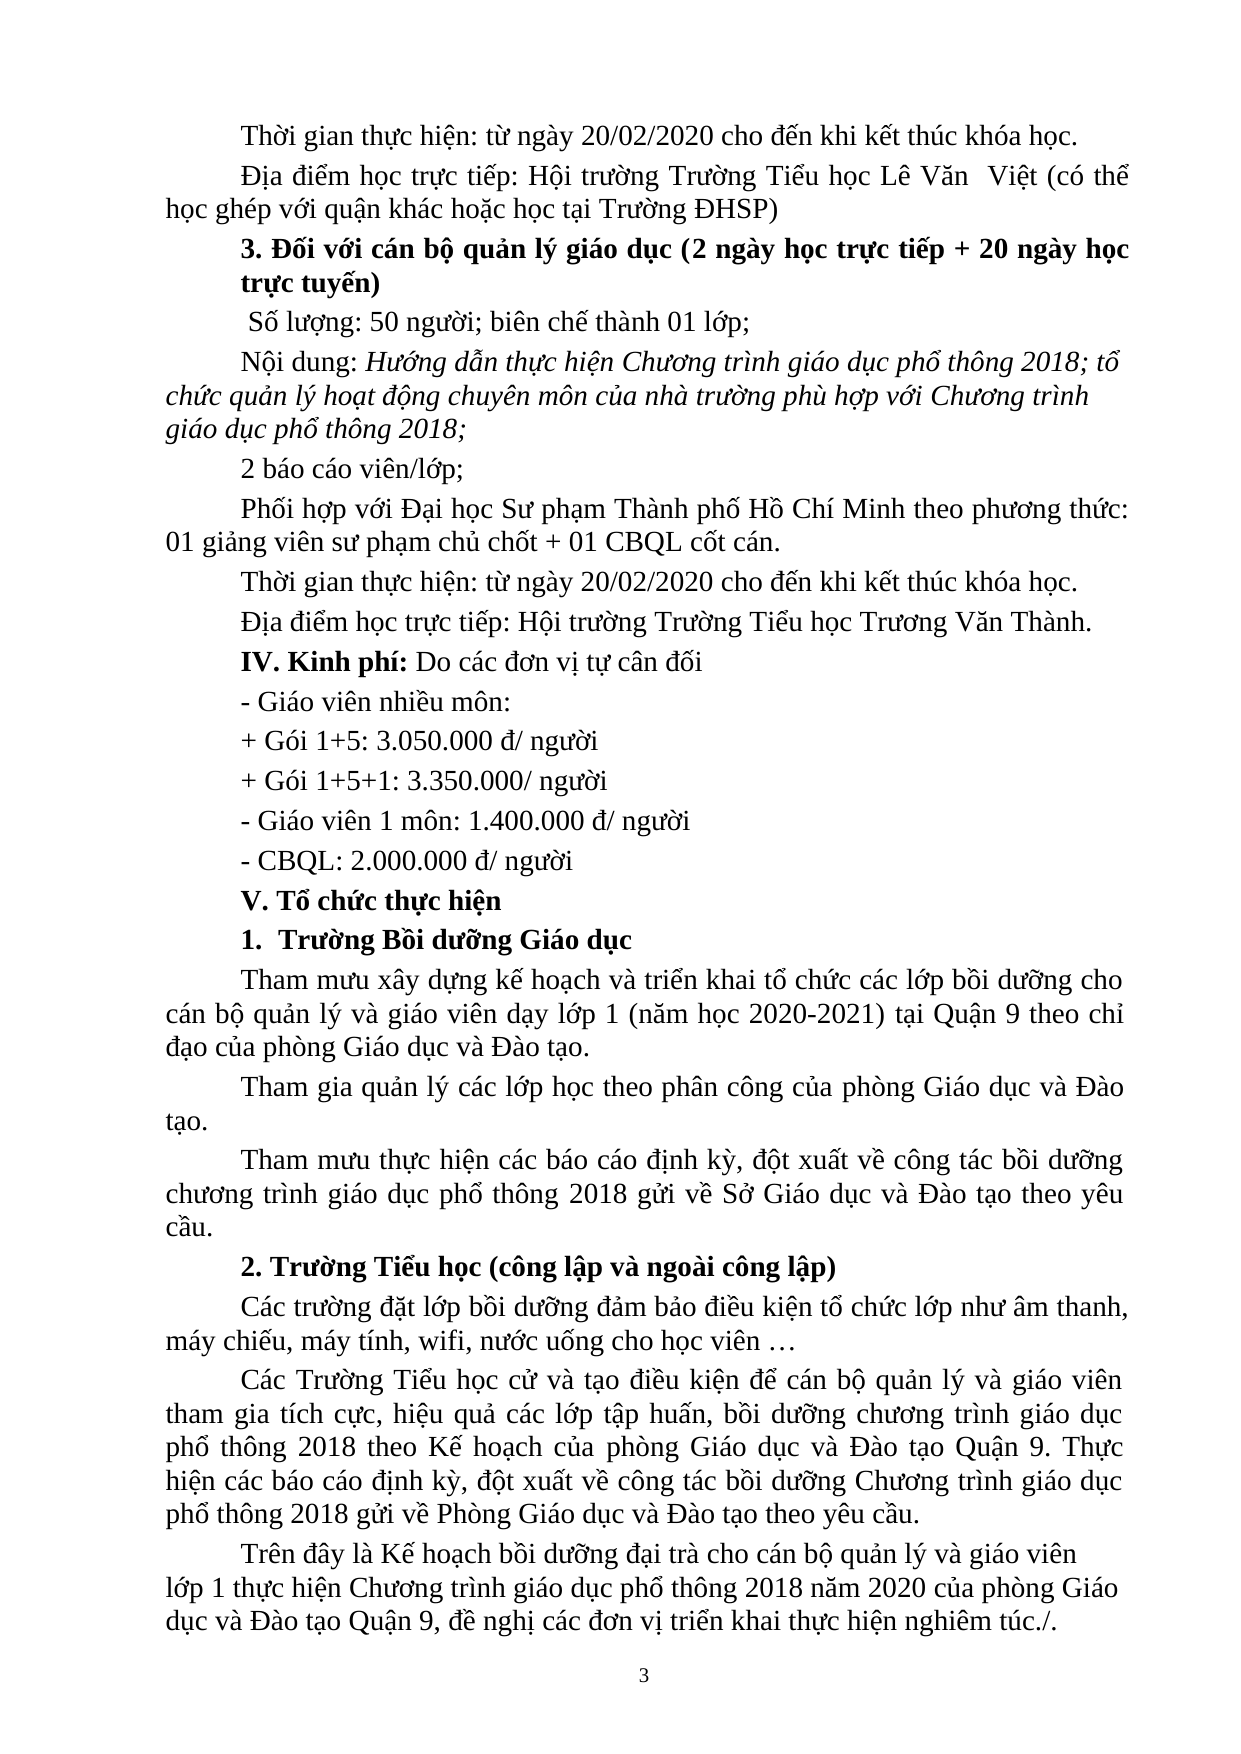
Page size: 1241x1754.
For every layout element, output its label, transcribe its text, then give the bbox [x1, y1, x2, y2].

text V. Tổ chức thực hiện [165, 883, 1131, 916]
list Trường Bồi dưỡng Giáo dục [240, 922, 1124, 956]
text Tham gia quản lý các lớp học theo phân công của phòng Giáo dục và Đào tạo. [165, 1069, 1124, 1136]
text Trên đây là Kế hoạch bồi dưỡng đại trà cho cán bộ quản lý và giáo viên lớp 1 thực hiện Chương trình giáo dục phổ thông 2018 năm 2020 của phòng Giáo dục và Đào tạo Quận 9, đề nghị các đơn vị triển khai thực hiện nghiêm túc./. [165, 1536, 1122, 1637]
text Địa điểm học trực tiếp: Hội trường Trường Tiểu học Trương Văn Thành. [165, 604, 1131, 638]
text - Giáo viên nhiều môn: [165, 684, 1131, 717]
text Các Trường Tiểu học cử và tạo điều kiện để cán bộ quản lý và giáo viên tham gia tích cực, hiệu quả các lớp tập huấn, bồi dưỡng chương trình giáo dục phổ thông 2018 theo Kế hoạch của phòng Giáo dục và Đào tạo Quận 9. Thực hiện các báo cáo định kỳ, đột xuất về công tác bồi dưỡng Chương trình giáo dục phổ thông 2018 gửi về Phòng Giáo dục và Đào tạo theo yêu cầu. [165, 1362, 1124, 1530]
text Phối hợp với Đại học Sư phạm Thành phố Hồ Chí Minh theo phương thức: 01 giảng viên sư phạm chủ chốt + 01 CBQL cốt cán. [165, 491, 1131, 558]
text 3. Đối với cán bộ quản lý giáo dục (2 ngày học trực tiếp + 20 ngày học trực tuyến) [240, 231, 1131, 298]
text Nội dung: Hướng dẫn thực hiện Chương trình giáo dục phổ thông 2018; tổ chức quản lý hoạt động chuyên môn của nhà trường phù hợp với Chương trình giáo dục phổ thông 2018; [165, 344, 1131, 445]
text - CBQL: 2.000.000 đ/ người [165, 843, 1131, 876]
text - Giáo viên 1 môn: 1.400.000 đ/ người [165, 803, 1131, 837]
text Thời gian thực hiện: từ ngày 20/02/2020 cho đến khi kết thúc khóa học. [240, 564, 1131, 598]
text Số lượng: 50 người; biên chế thành 01 lớp; [165, 304, 1131, 338]
text 2 báo cáo viên/lớp; [165, 451, 1131, 485]
text Tham mưu thực hiện các báo cáo định kỳ, đột xuất về công tác bồi dưỡng chương trình giáo dục phổ thông 2018 gửi về Sở Giáo dục và Đào tạo theo yêu cầu. [165, 1142, 1124, 1243]
text Thời gian thực hiện: từ ngày 20/02/2020 cho đến khi kết thúc khóa học. [240, 118, 1131, 152]
text + Gói 1+5: 3.050.000 đ/ người [165, 723, 1131, 757]
text IV. Kinh phí: Do các đơn vị tự cân đối [165, 644, 1131, 677]
text Địa điểm học trực tiếp: Hội trường Trường Tiểu học Lê Văn Việt (có thể học ghép với quận khác hoặc học tại Trường ĐHSP) [165, 158, 1131, 225]
text Các trường đặt lớp bồi dưỡng đảm bảo điều kiện tổ chức lớp như âm thanh, máy chiếu, máy tính, wifi, nước uống cho học viên … [165, 1289, 1131, 1356]
text 2. Trường Tiểu học (công lập và ngoài công lập) [165, 1249, 1131, 1283]
text Tham mưu xây dựng kế hoạch và triển khai tổ chức các lớp bồi dưỡng cho cán bộ quản lý và giáo viên dạy lớp 1 (năm học 2020-2021) tại Quận 9 theo chỉ đạo của phòng Giáo dục và Đào tạo. [165, 962, 1124, 1063]
text + Gói 1+5+1: 3.350.000/ người [165, 763, 1131, 797]
